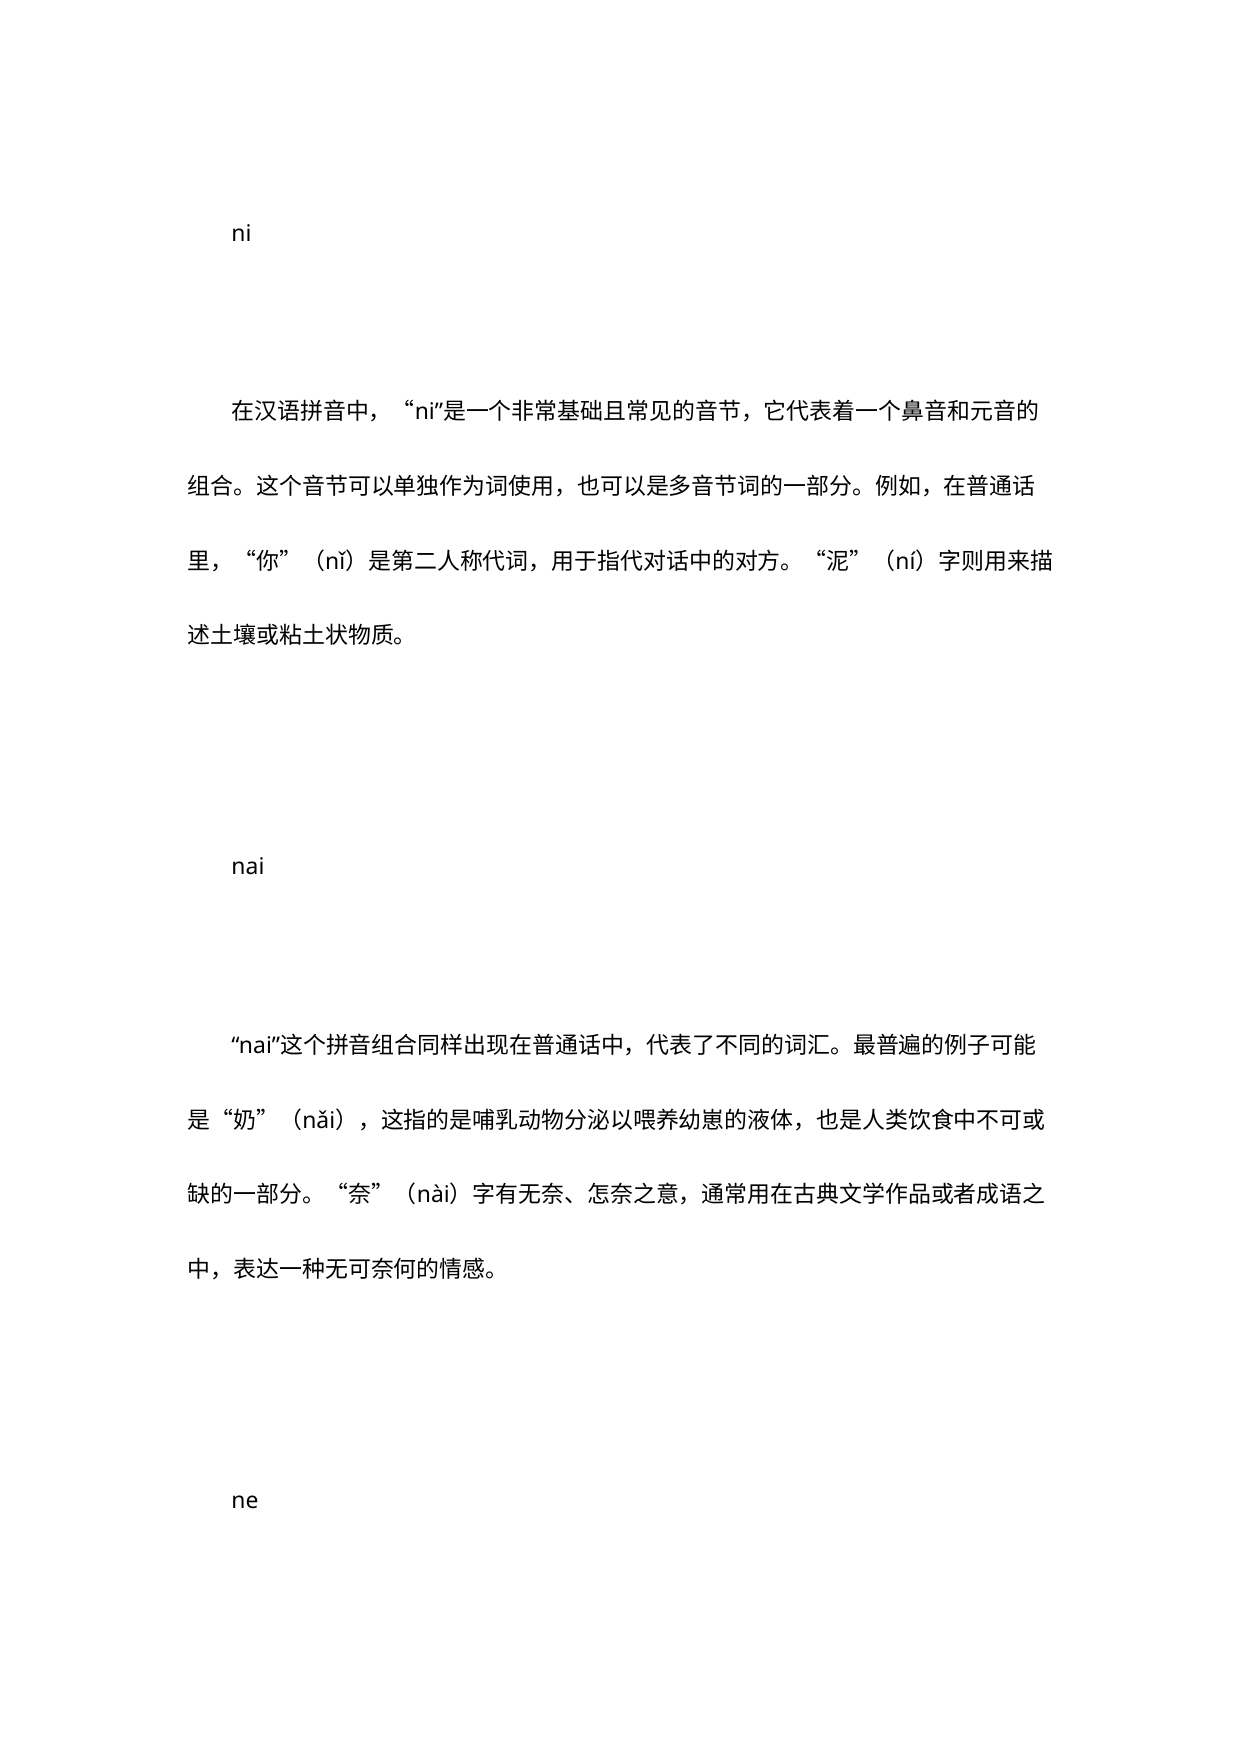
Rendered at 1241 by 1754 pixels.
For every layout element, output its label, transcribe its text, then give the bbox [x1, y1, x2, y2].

text ni [187, 216, 1053, 248]
text 在汉语拼音中，“ni”是一个非常基础且常见的音节，它代表着一个鼻音和元音的组合。这个音节可以单独作为词使用，也可以是多音节词的一部分。例如，在普通话里，“你”（nǐ）是第二人称代词，用于指代对话中的对方。“泥”（ní）字则用来描述土壤或粘土状物质。 [187, 377, 1053, 666]
text ne [187, 1483, 1053, 1516]
text “nai”这个拼音组合同样出现在普通话中，代表了不同的词汇。最普遍的例子可能是“奶”（nǎi），这指的是哺乳动物分泌以喂养幼崽的液体，也是人类饮食中不可或缺的一部分。“奈”（nài）字有无奈、怎奈之意，通常用在古典文学作品或者成语之中，表达一种无可奈何的情感。 [187, 1011, 1053, 1300]
text nai [187, 849, 1053, 882]
